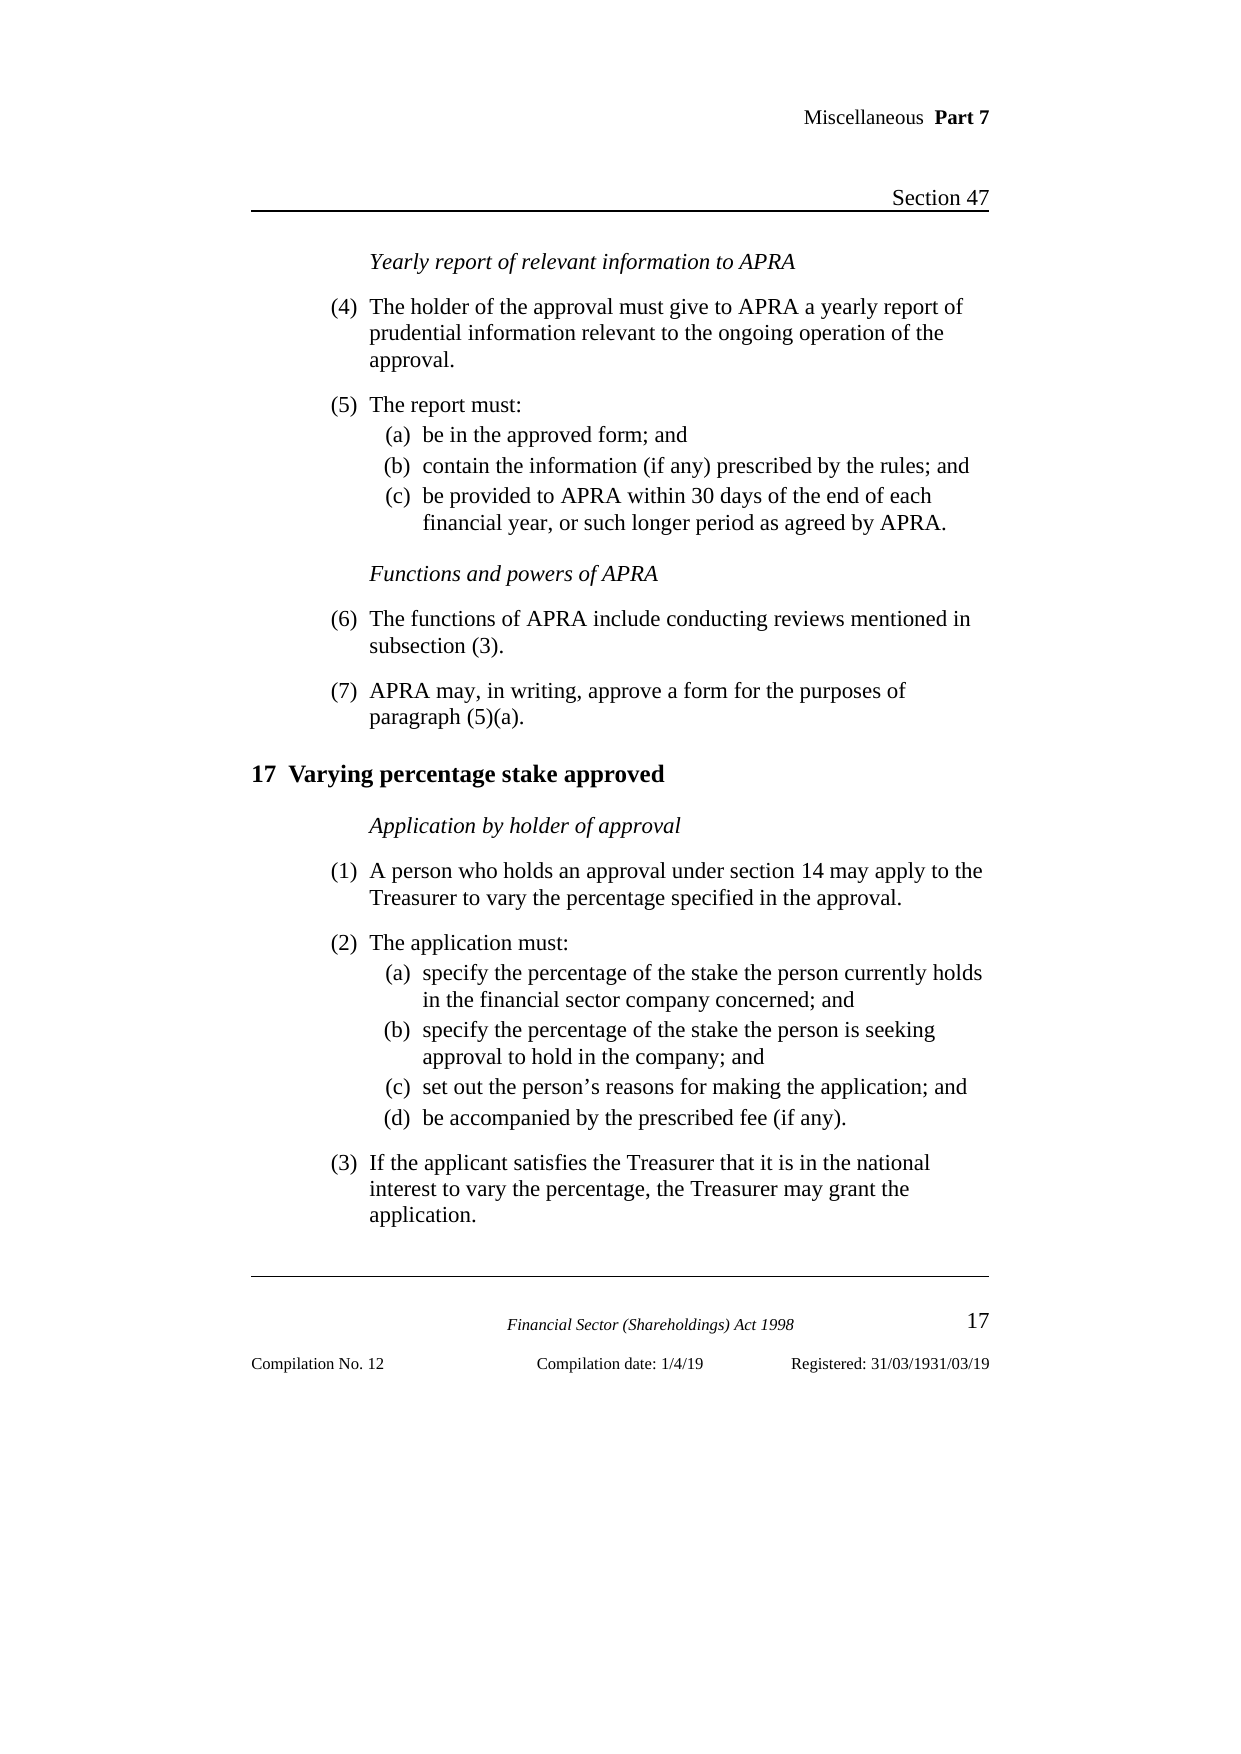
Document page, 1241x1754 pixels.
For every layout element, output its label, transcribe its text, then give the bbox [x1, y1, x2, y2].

text (b) contain the information (if any) prescribed by the rules; and [251, 452, 989, 478]
text 17 Varying percentage stake approved [251, 759, 989, 787]
text (6) The functions of APRA include conducting reviews mentioned in subsection (3). [251, 605, 989, 658]
text (b) specify the percentage of the stake the person is seeking approval to hold in the company; and [251, 1016, 989, 1069]
text (c) be provided to APRA within 30 days of the end of each financial year, or such longer period as agreed by APRA. [251, 482, 989, 535]
text (d) be accompanied by the prescribed fee (if any). [251, 1104, 989, 1130]
text (3) If the applicant satisfies the Treasurer that it is in the national interest to vary the percentage, the Treasurer may grant the application. [251, 1149, 989, 1228]
text Functions and powers of APRA [369, 560, 989, 587]
text (2) The application must: [251, 929, 989, 955]
text (4) The holder of the approval must give to APRA a yearly report of prudential information relevant to the ongoing operation of the approval. [251, 293, 989, 372]
text (5) The report must: [251, 391, 989, 417]
text Application by holder of approval [369, 812, 989, 839]
text (c) set out the person’s reasons for making the application; and [251, 1073, 989, 1099]
text Yearly report of relevant information to APRA [369, 248, 989, 274]
text (a) specify the percentage of the stake the person currently holds in the financial sector company concerned; and [251, 959, 989, 1012]
text (1) A person who holds an approval under section 14 may apply to the Treasurer to vary the percentage specified in the approval. [251, 857, 989, 910]
text (7) APRA may, in writing, approve a form for the purposes of paragraph (5)(a). [251, 677, 989, 729]
text (a) be in the approved form; and [251, 421, 989, 448]
